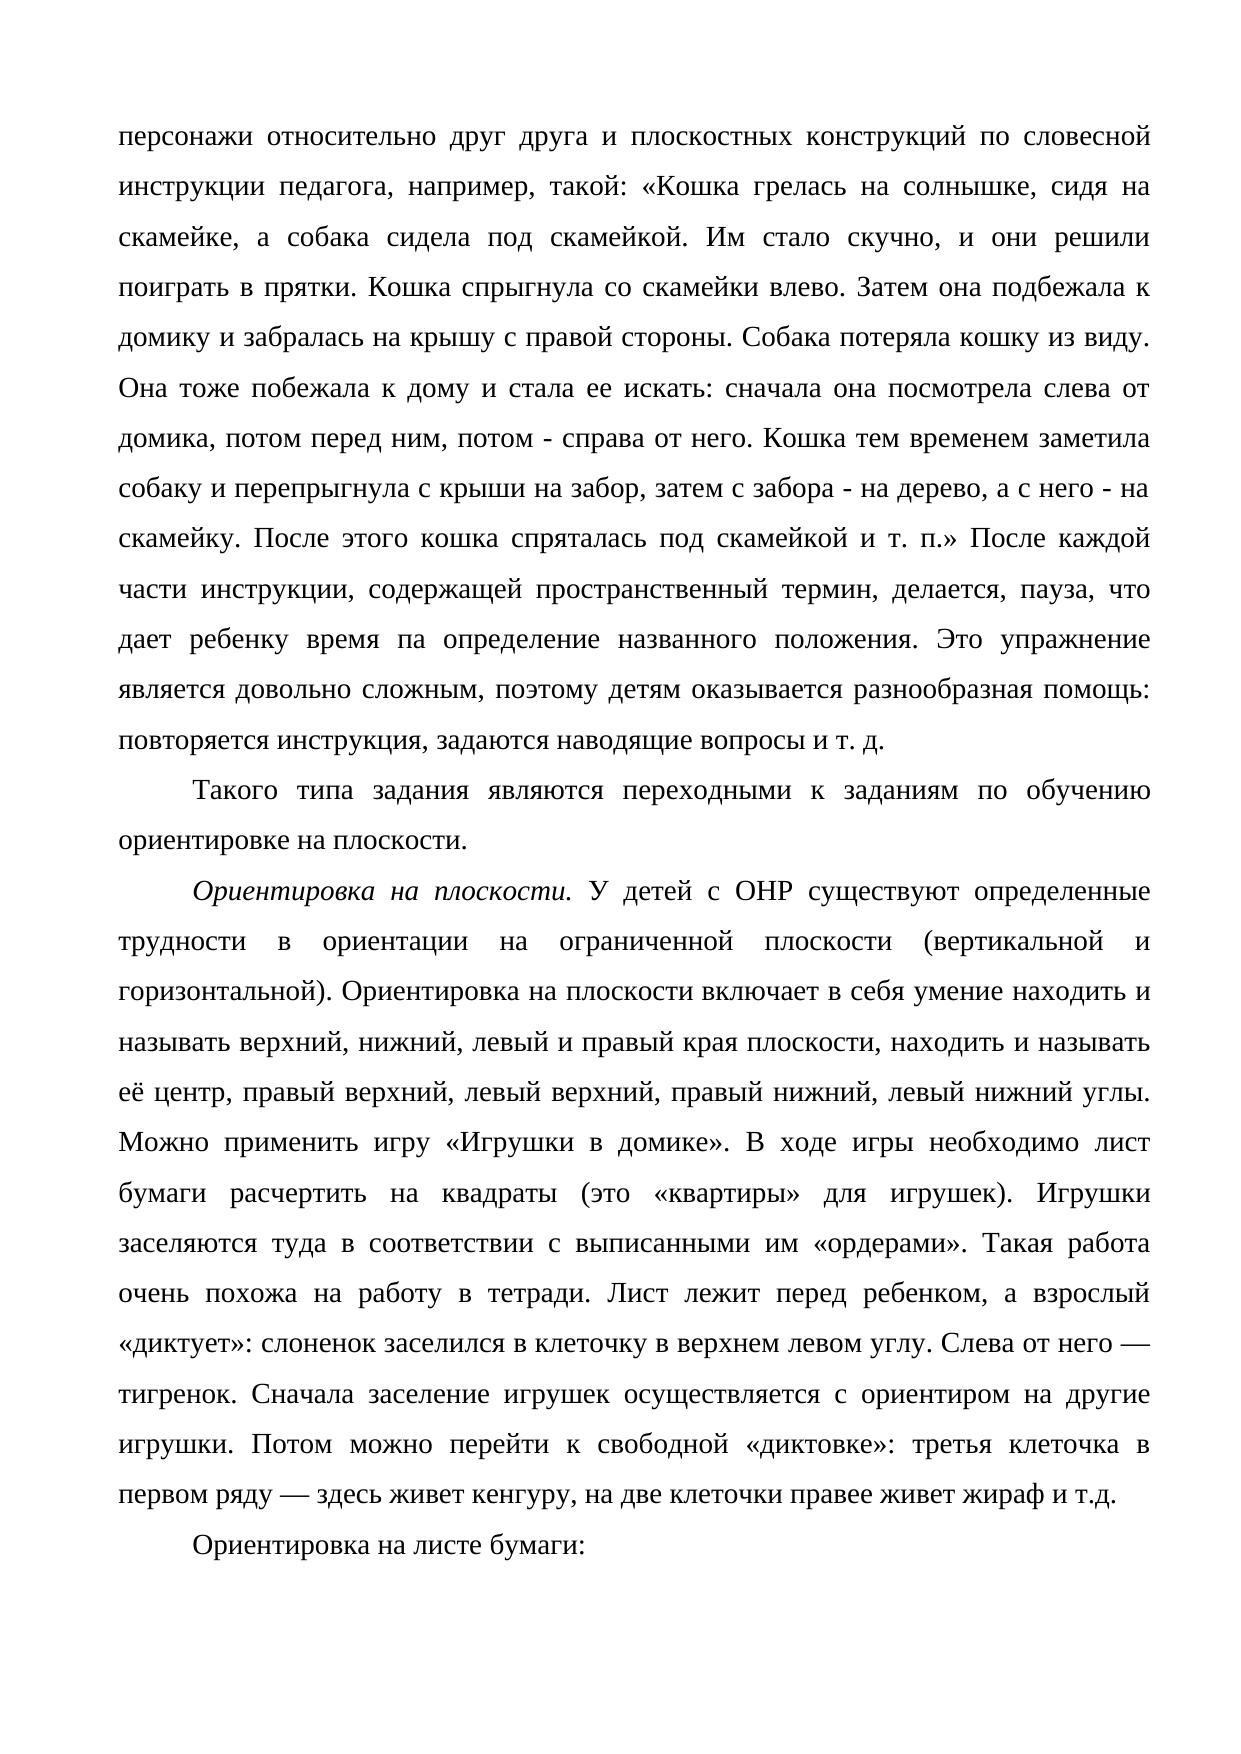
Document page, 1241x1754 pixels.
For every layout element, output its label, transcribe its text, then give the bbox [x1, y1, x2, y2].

text Такого типа задания являются переходными к заданиям по обучению ориентировке на плоскости. [118, 772, 1152, 856]
text Ориентировка на плоскости. У детей с ОНР существуют определенные трудности в ориентации на ограниченной плоскости (вертикальной и горизонтальной). Ориентировка на плоскости включает в себя умение находить и называть верхний, нижний, левый и правый края плоскости, находить и называть её центр, правый верхний, левый верхний, правый нижний, левый нижний углы. Можно применить игру «Игрушки в домике». В ходе игры необходимо лист бумаги расчертить на квадраты (это «квартиры» для игрушек). Игрушки заселяются туда в соответствии с выписанными им «ордерами». Такая работа очень похожа на работу в тетради. Лист лежит перед ребенком, а взрослый «диктует»: слоненок заселился в клеточку в верхнем левом углу. Слева от него — тигренок. Сначала заселение игрушек осуществляется с ориентиром на другие игрушки. Потом можно перейти к свободной «диктовке»: третья клеточка в первом ряду — здесь живет кенгуру, на две клеточки правее живет жираф и т.д. [118, 873, 1152, 1510]
text Ориентировка на листе бумаги: [118, 1527, 1152, 1560]
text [118, 118, 1152, 755]
